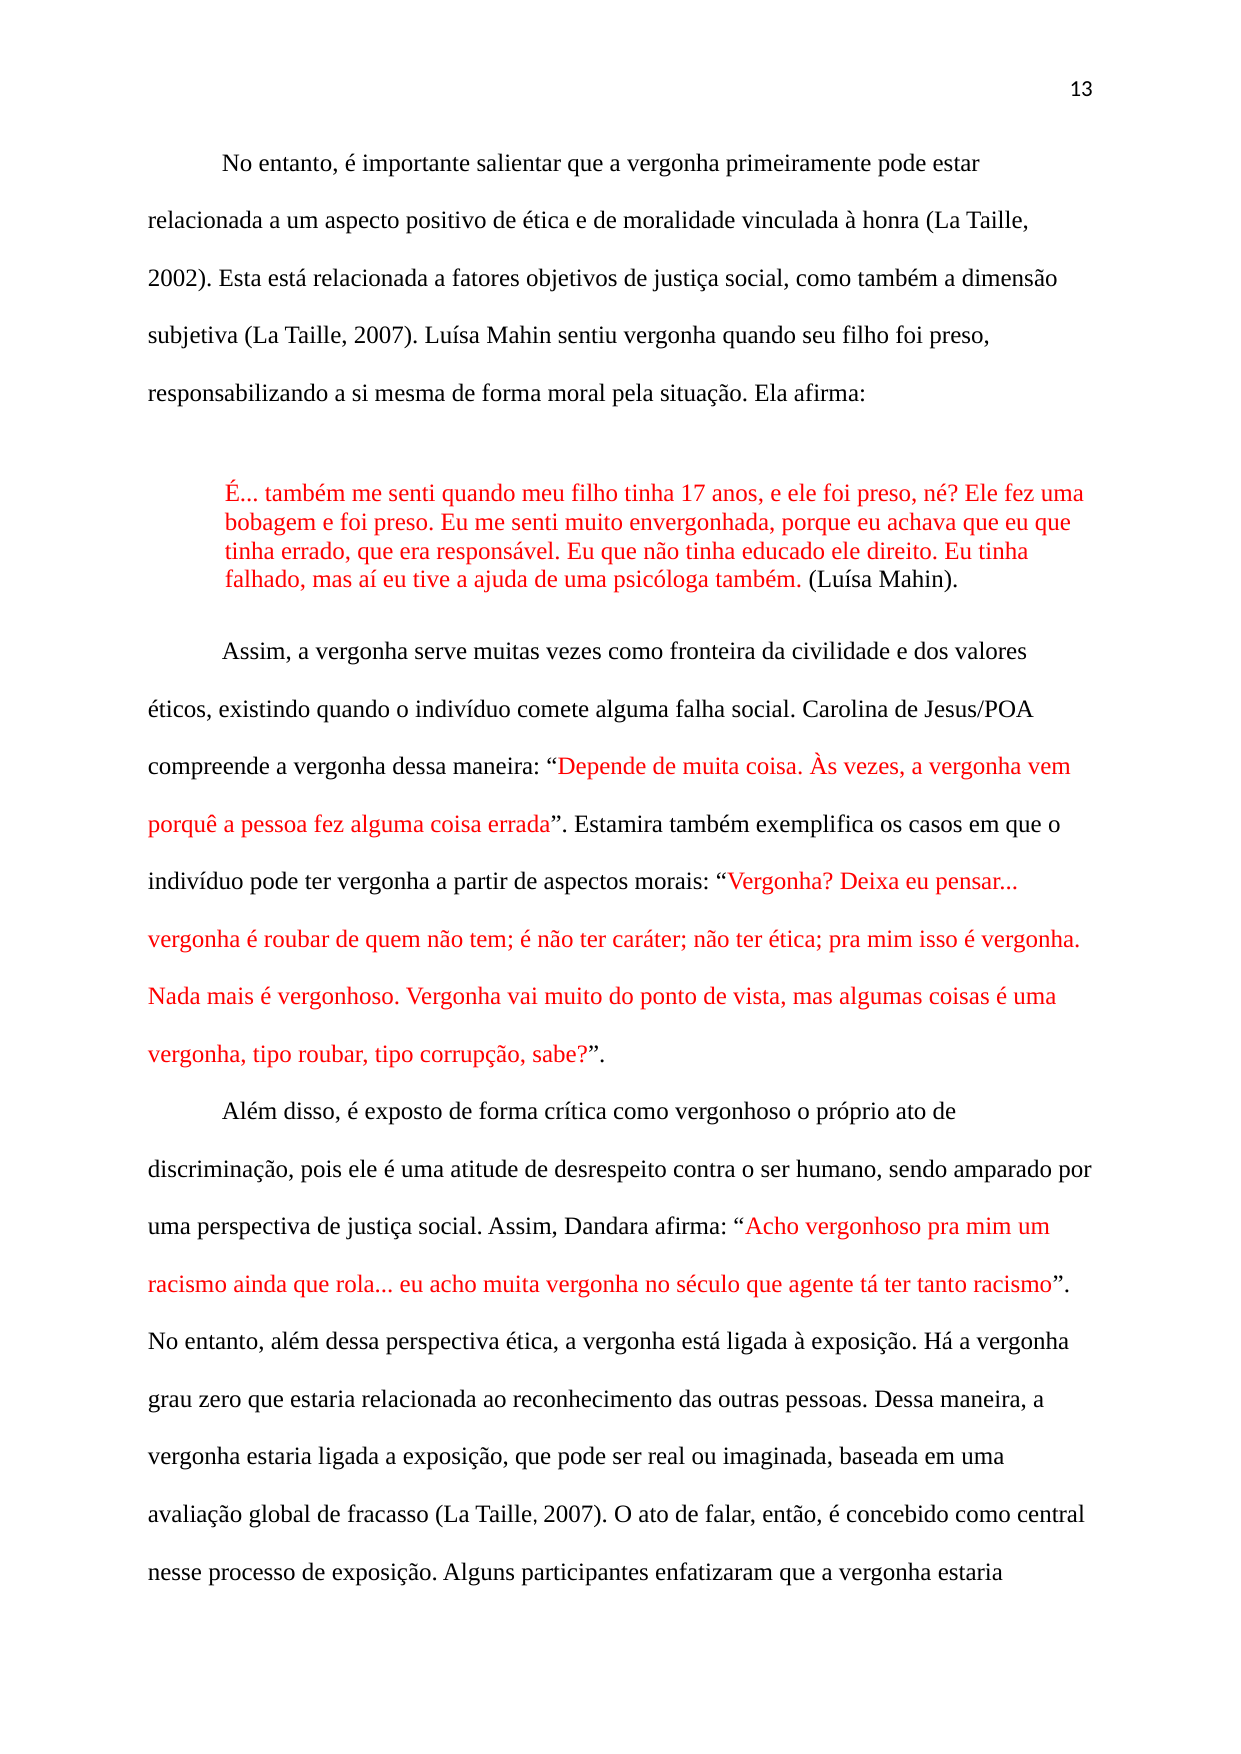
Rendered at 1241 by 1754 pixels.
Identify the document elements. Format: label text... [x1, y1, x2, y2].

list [148, 1096, 1092, 1586]
list Assim, a vergonha serve muitas vezes como fronteira da civilidade e dos valores éticos, existindo quando o indivíduo comete alguma falha social. Carolina de Jesus/POA compreende a vergonha dessa maneira: “Depende de muita coisa. Às vezes, a vergonha vem porquê a pessoa fez alguma coisa errada”. Estamira também exemplifica os casos em que o indivíduo pode ter vergonha a partir de aspectos morais: “Vergonha? Deixa eu pensar... vergonha é roubar de quem não tem; é não ter caráter; não ter ética; pra mim isso é vergonha. Nada mais é vergonhoso. Vergonha vai muito do ponto de vista, mas algumas coisas é uma vergonha, tipo roubar, tipo corrupção, sabe?”. [148, 636, 1092, 1068]
list No entanto, é importante salientar que a vergonha primeiramente pode estar relacionada a um aspecto positivo de ética e de moralidade vinculada à honra (La Taille, 2002). Esta está relacionada a fatores objetivos de justiça social, como também a dimensão subjetiva (La Taille, 2007). Luísa Mahin sentiu vergonha quando seu filho foi preso, responsabilizando a si mesma de forma moral pela situação. Ela afirma: [148, 148, 1092, 406]
list É... também me senti quando meu filho tinha 17 anos, e ele foi preso, né? Ele fez uma bobagem e foi preso. Eu me senti muito envergonhada, porque eu achava que eu que tinha errado, que era responsável. Eu que não tinha educado ele direito. Eu tinha falhado, mas aí eu tive a ajuda de uma psicóloga também. (Luísa Mahin). [224, 478, 1092, 593]
